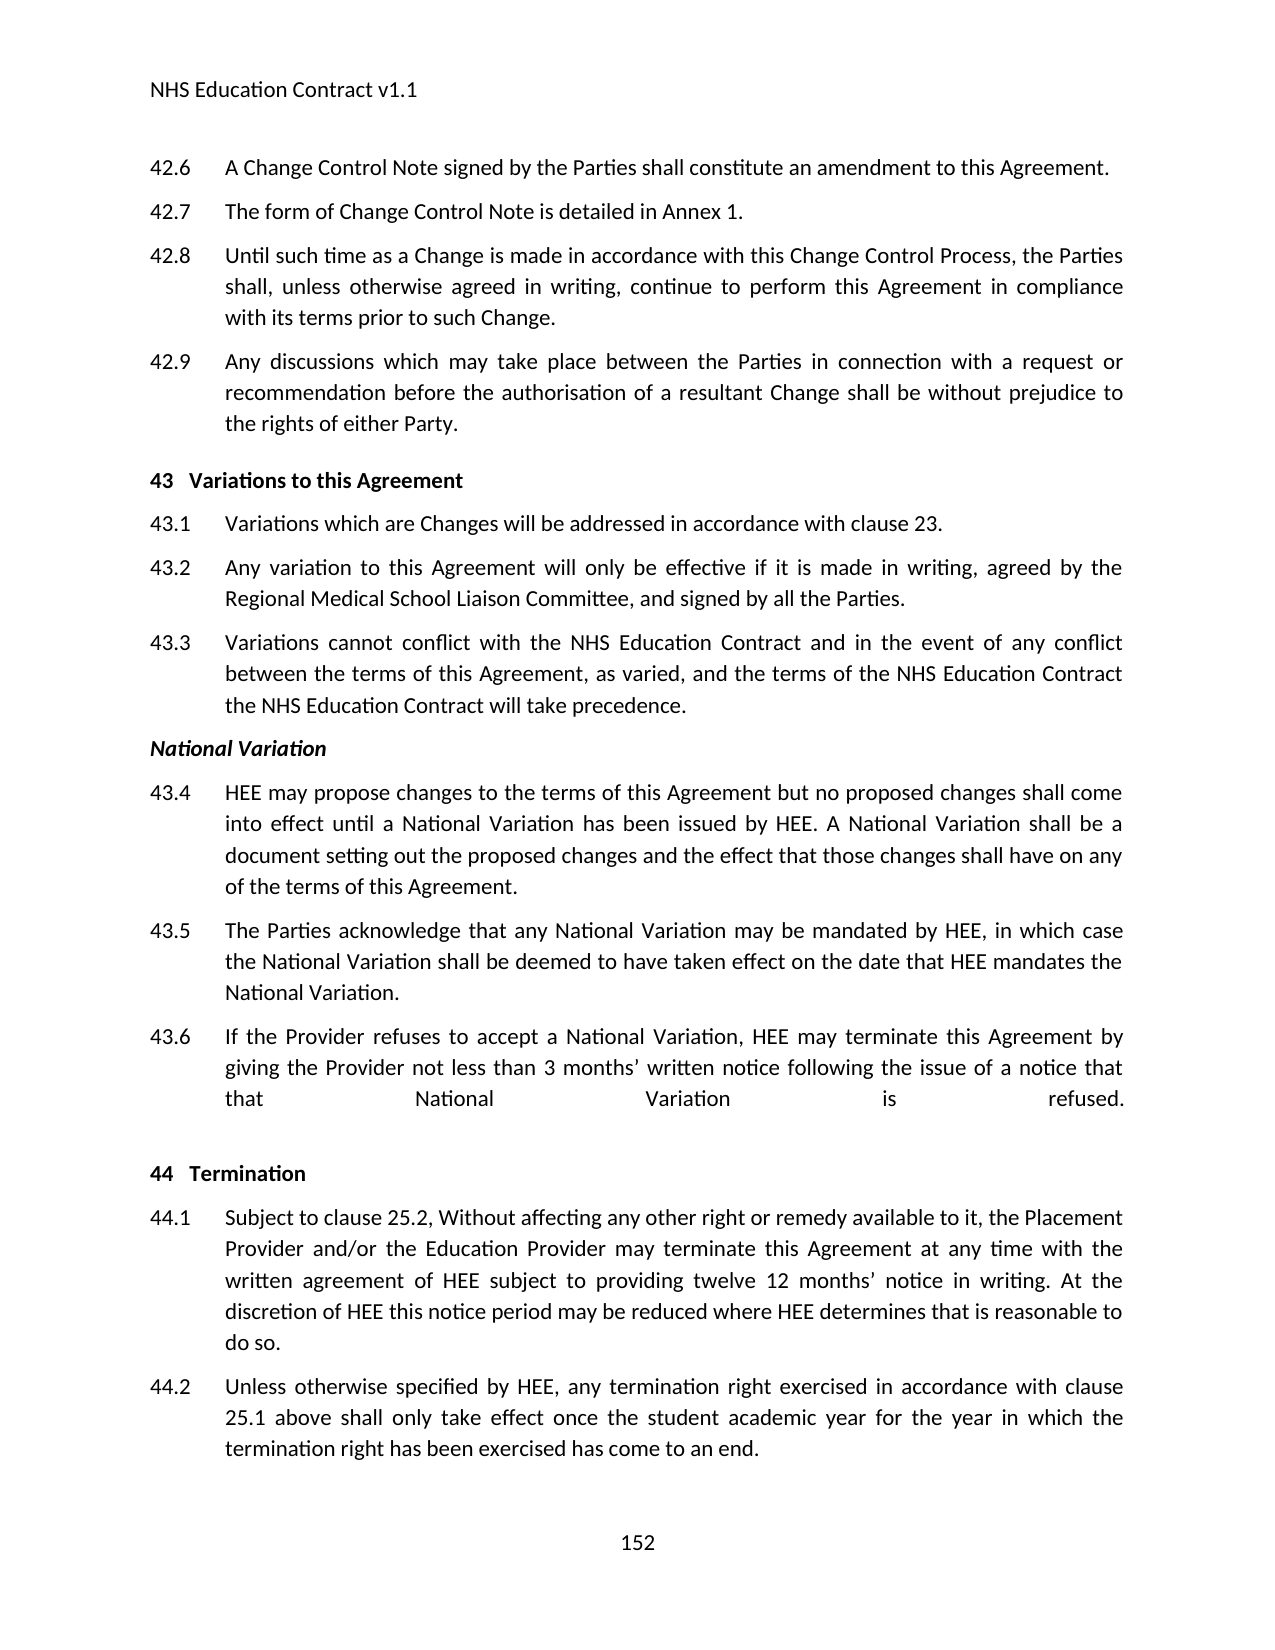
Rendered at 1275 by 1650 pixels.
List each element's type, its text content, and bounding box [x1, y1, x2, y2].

list Subject to clause 25.2, Without affecting any other right or remedy available to it, the Placement Provider and/or the Education Provider may terminate this Agreement at any time with the written agreement of HEE subject to providing twelve 12 months’ notice in writing. At the discretion of HEE this notice period may be reduced where HEE determines that is reasonable to do so. [150, 1200, 1125, 1356]
list The form of Change Control Note is detailed in Annex 1. [150, 194, 1125, 225]
list Until such time as a Change is made in accordance with this Change Control Process, the Parties shall, unless otherwise agreed in writing, continue to perform this Agreement in compliance with its terms prior to such Change. [150, 237, 1125, 331]
list A Change Control Note signed by the Parties shall constitute an amendment to this Agreement. [150, 150, 1125, 181]
list If the Provider refuses to accept a National Variation, HEE may terminate this Agreement by giving the Provider not less than 3 months’ written notice following the issue of a notice that that National Variation is refused. [150, 1019, 1125, 1144]
list Variations cannot conflict with the NHS Education Contract and in the event of any conflict between the terms of this Agreement, as varied, and the terms of the NHS Education Contract the NHS Education Contract will take precedence. [150, 625, 1125, 719]
text National Variation [150, 731, 1125, 762]
list Variations to this Agreement [150, 462, 1125, 494]
list Unless otherwise specified by HEE, any termination right exercised in accordance with clause 25.1 above shall only take effect once the student academic year for the year in which the termination right has been exercised has come to an end. [150, 1369, 1125, 1462]
list HEE may propose changes to the terms of this Agreement but no proposed changes shall come into effect until a National Variation has been issued by HEE. A National Variation shall be a document setting out the proposed changes and the effect that those changes shall have on any of the terms of this Agreement. [150, 775, 1125, 900]
list The Parties acknowledge that any National Variation may be mandated by HEE, in which case the National Variation shall be deemed to have taken effect on the date that HEE mandates the National Variation. [150, 912, 1125, 1006]
list Any discussions which may take place between the Parties in connection with a request or recommendation before the authorisation of a resultant Change shall be without prejudice to the rights of either Party. [150, 344, 1125, 437]
list Variations which are Changes will be addressed in accordance with clause 23. [150, 506, 1125, 537]
list Termination [150, 1156, 1125, 1187]
list Any variation to this Agreement will only be effective if it is made in writing, agreed by the Regional Medical School Liaison Committee, and signed by all the Parties. [150, 550, 1125, 612]
